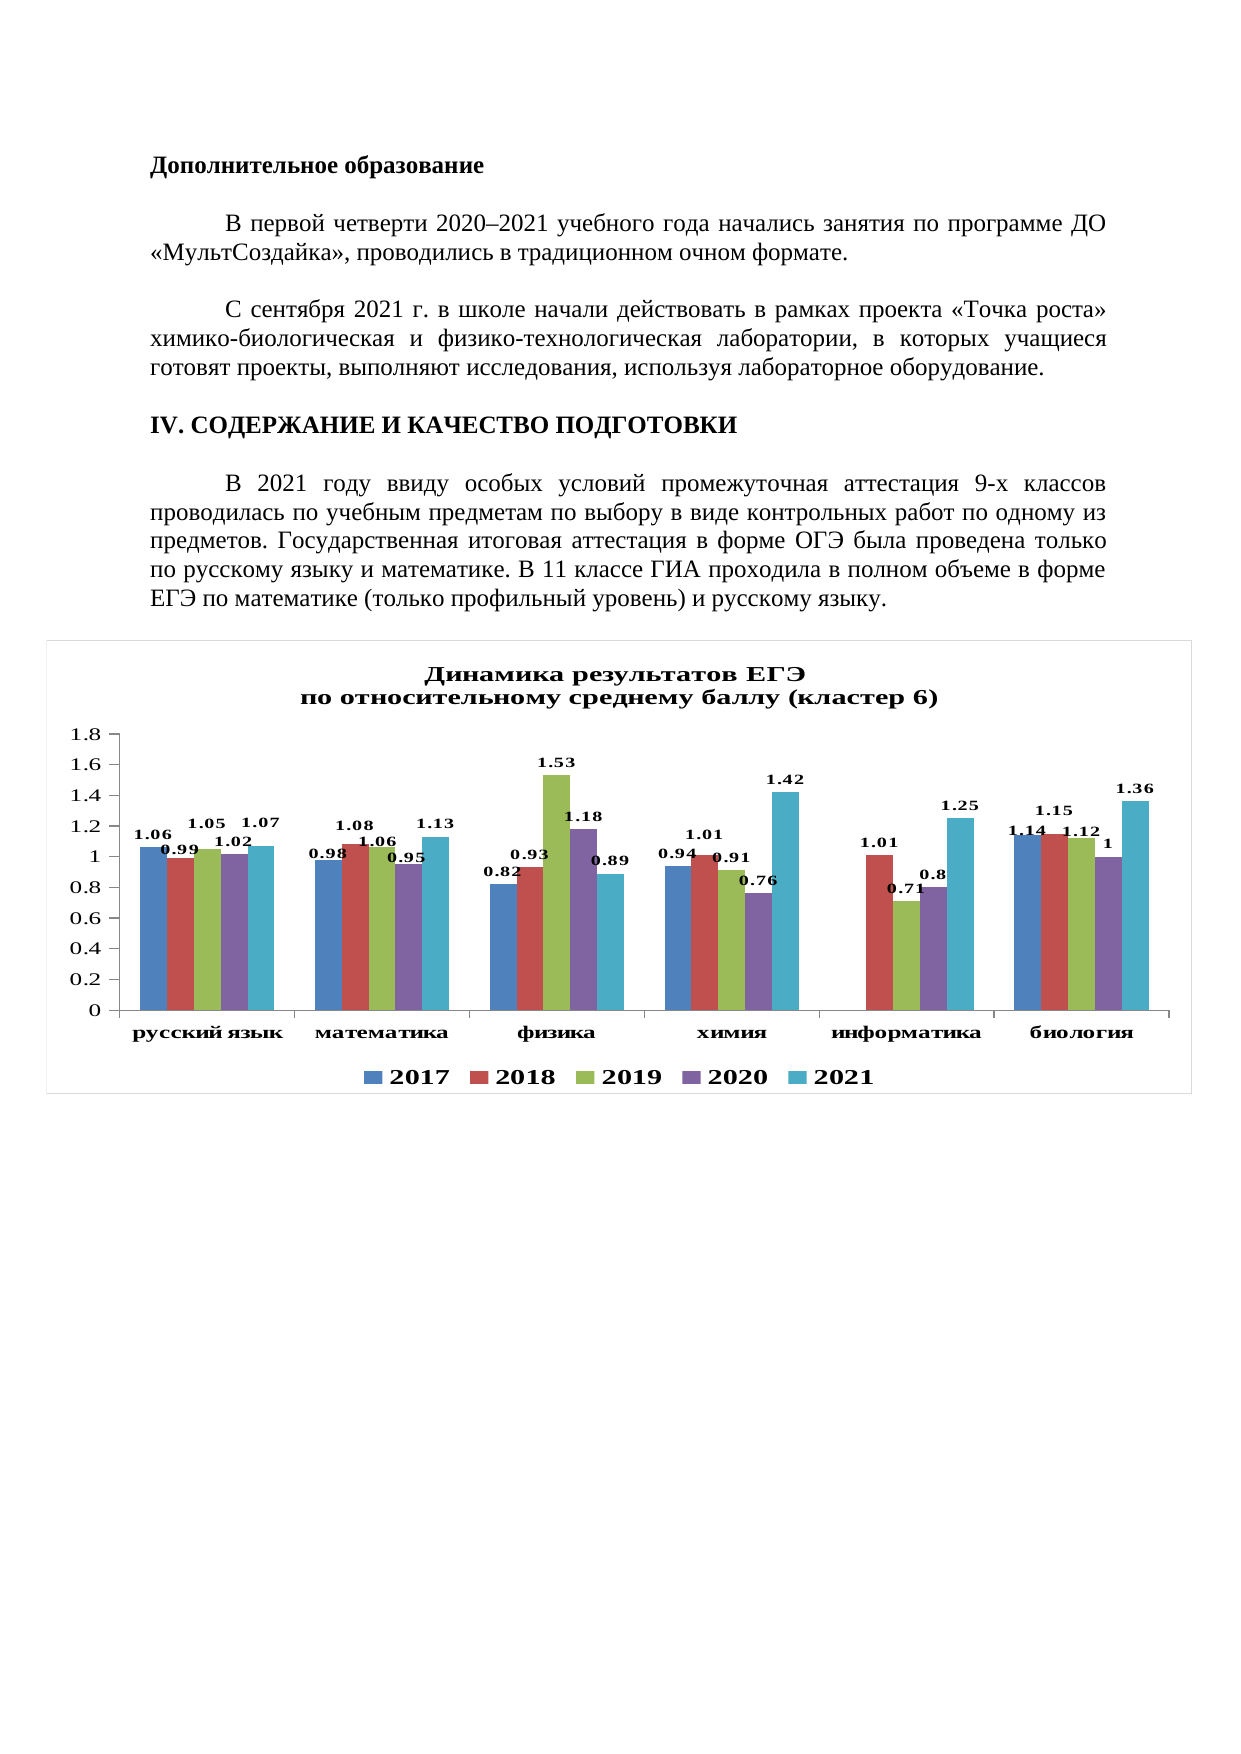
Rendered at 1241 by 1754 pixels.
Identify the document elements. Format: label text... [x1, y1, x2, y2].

text IV. СОДЕРЖАНИЕ И КАЧЕСТВО ПОДГОТОВКИ [150, 554, 1107, 583]
text С сентября 2021 г. в школе начали действовать в рамках проекта «Точка роста» химико-биологическая и физико-технологическая лаборатории, в которых учащиеся готовят проекты, выполняют исследования, используя лабораторное оборудование. [150, 439, 1107, 525]
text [150, 150, 1107, 207]
text В 2021 году ввиду особых условий промежуточная аттестация 9-х классов проводилась по учебным предметам по выбору в виде контрольных работ по одному из предметов. Государственная итоговая аттестация в форме ОГЭ была проведена только по русскому языку и математике. В 11 классе ГИА проходила в полном объеме в форме ЕГЭ по математике (только профильный уровень) и русскому языку. [150, 612, 1107, 756]
text В первой четверти 2020–2021 учебного года начались занятия по программе ДО «МультСоздайка», проводились в традиционном очном формате. [150, 352, 1107, 410]
text Дополнительное образование [150, 294, 1107, 323]
